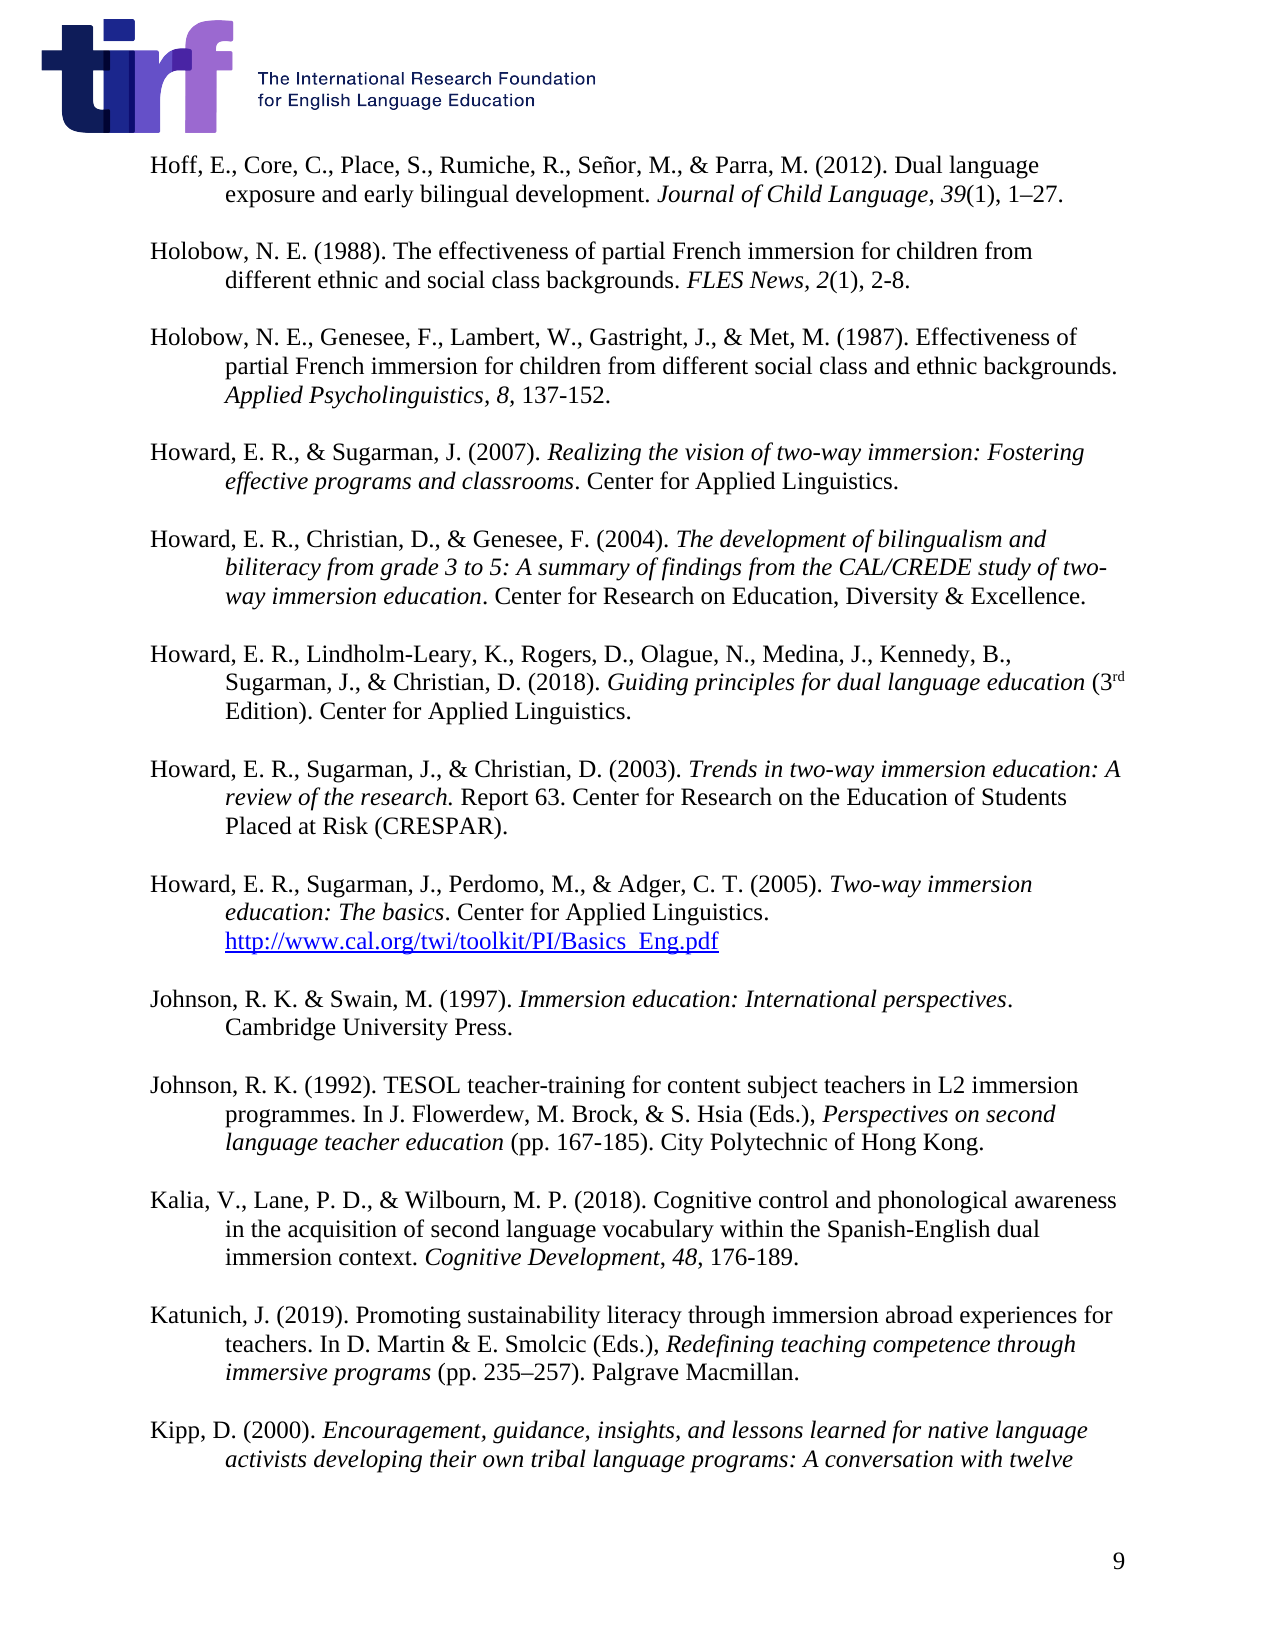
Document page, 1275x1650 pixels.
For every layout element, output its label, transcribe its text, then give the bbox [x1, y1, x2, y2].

picture [41, 19, 602, 133]
text Howard, E. R., Sugarman, J., Perdomo, M., & Adger, C. T. (2005). Two-way immersion education: The basics. Center for Applied Linguistics. http://www.cal.org/twi/toolkit/PI/Basics_Eng.pdf [150, 869, 1125, 955]
text Kalia, V., Lane, P. D., & Wilbourn, M. P. (2018). Cognitive control and phonological awareness in the acquisition of second language vocabulary within the Spanish-English dual immersion context. Cognitive Development, 48, 176-189. [150, 1185, 1125, 1271]
text Howard, E. R., Christian, D., & Genesee, F. (2004). The development of bilingualism and biliteracy from grade 3 to 5: A summary of findings from the CAL/CREDE study of two-way immersion education. Center for Research on Education, Diversity & Excellence. [150, 524, 1125, 610]
text Howard, E. R., & Sugarman, J. (2007). Realizing the vision of two-way immersion: Fostering effective programs and classrooms. Center for Applied Linguistics. [150, 437, 1125, 495]
text Katunich, J. (2019). Promoting sustainability literacy through immersion abroad experiences for teachers. In D. Martin & E. Smolcic (Eds.), Redefining teaching competence through immersive programs (pp. 235–257). Palgrave Macmillan. [150, 1300, 1125, 1386]
text Johnson, R. K. & Swain, M. (1997). Immersion education: International perspectives. Cambridge University Press. [150, 984, 1125, 1041]
text Holobow, N. E. (1988). The effectiveness of partial French immersion for children from different ethnic and social class backgrounds. FLES News, 2(1), 2-8. [150, 236, 1125, 294]
text Holobow, N. E., Genesee, F., Lambert, W., Gastright, J., & Met, M. (1987). Effectiveness of partial French immersion for children from different social class and ethnic backgrounds. Applied Psycholinguistics, 8, 137-152. [150, 322, 1125, 409]
text Hoff, E., Core, C., Place, S., Rumiche, R., Señor, M., & Parra, M. (2012). Dual language exposure and early bilingual development. Journal of Child Language, 39(1), 1–27. [150, 150, 1125, 207]
text Johnson, R. K. (1992). TESOL teacher-training for content subject teachers in L2 immersion programmes. In J. Flowerdew, M. Brock, & S. Hsia (Eds.), Perspectives on second language teacher education (pp. 167-185). City Polytechnic of Hong Kong. [150, 1070, 1125, 1156]
text Howard, E. R., Sugarman, J., & Christian, D. (2003). Trends in two-way immersion education: A review of the research. Report 63. Center for Research on the Education of Students Placed at Risk (CRESPAR). [150, 754, 1125, 840]
text Howard, E. R., Lindholm-Leary, K., Rogers, D., Olague, N., Medina, J., Kennedy, B., Sugarman, J., & Christian, D. (2018). Guiding principles for dual language education (3rd Edition). Center for Applied Linguistics. [150, 639, 1125, 725]
